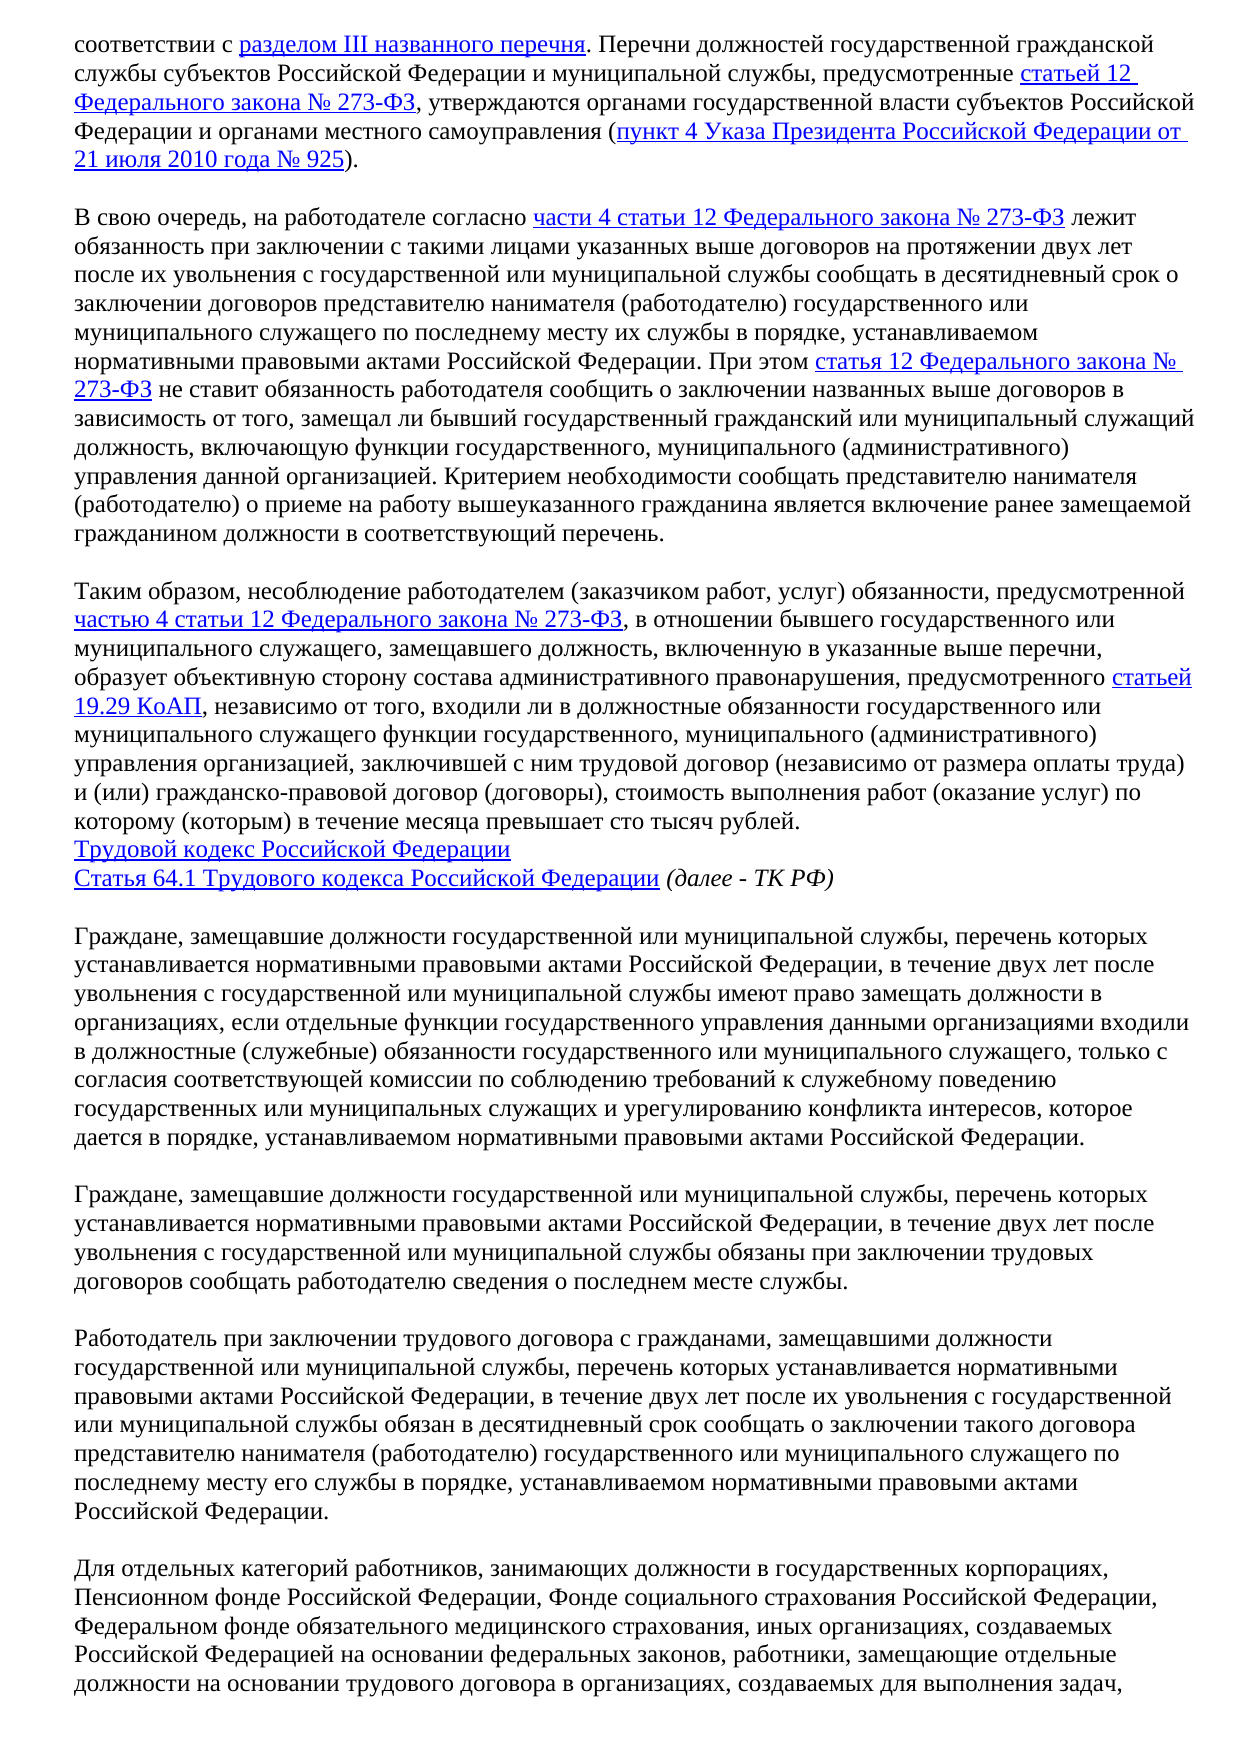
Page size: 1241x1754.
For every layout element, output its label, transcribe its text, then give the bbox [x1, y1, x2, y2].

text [74, 863, 1196, 1697]
text Трудовой кодекс Российской Федерации [74, 834, 1196, 863]
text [74, 29, 1196, 834]
